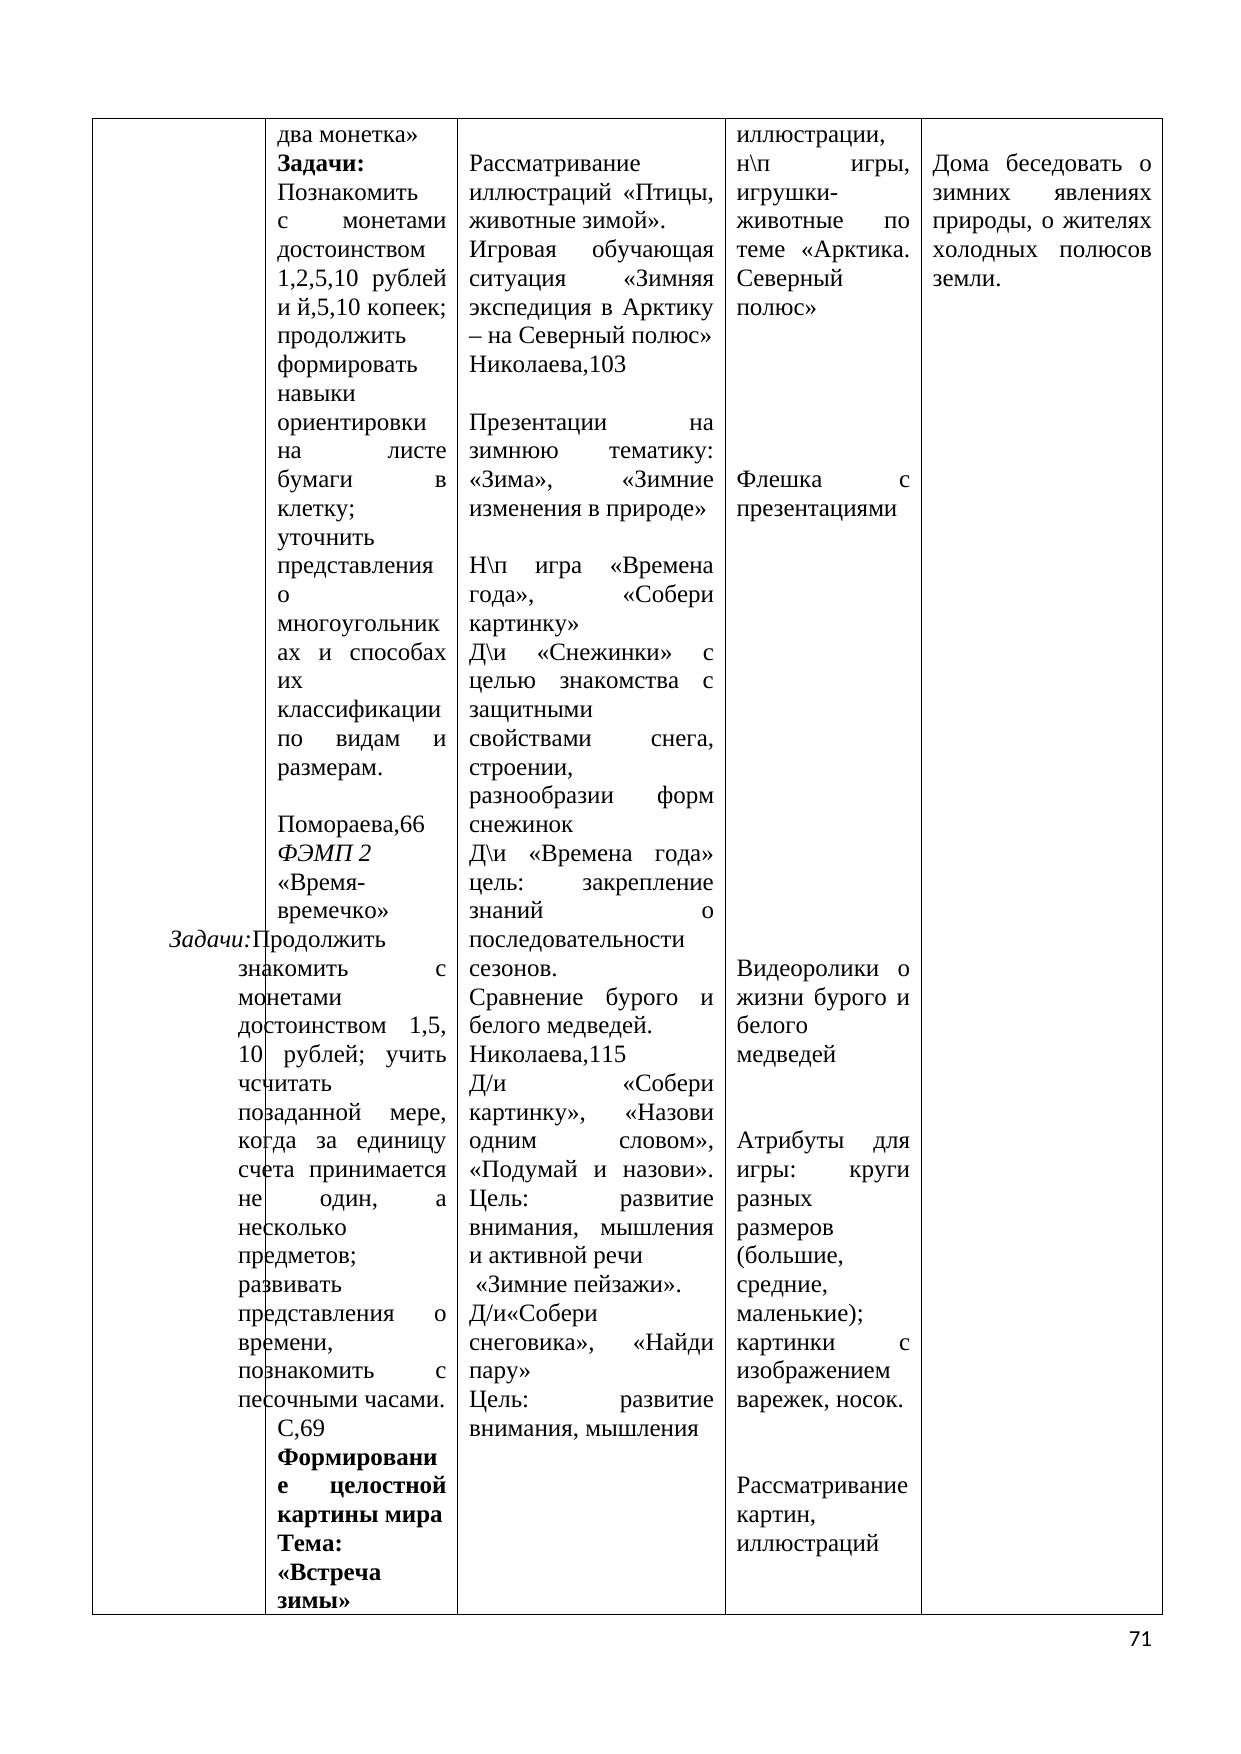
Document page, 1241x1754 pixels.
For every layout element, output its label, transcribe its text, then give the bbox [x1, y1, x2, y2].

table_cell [726, 119, 921, 1614]
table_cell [458, 119, 725, 1614]
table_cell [922, 119, 1162, 1614]
table_cell «Познание» [93, 119, 265, 1614]
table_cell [266, 119, 457, 1614]
